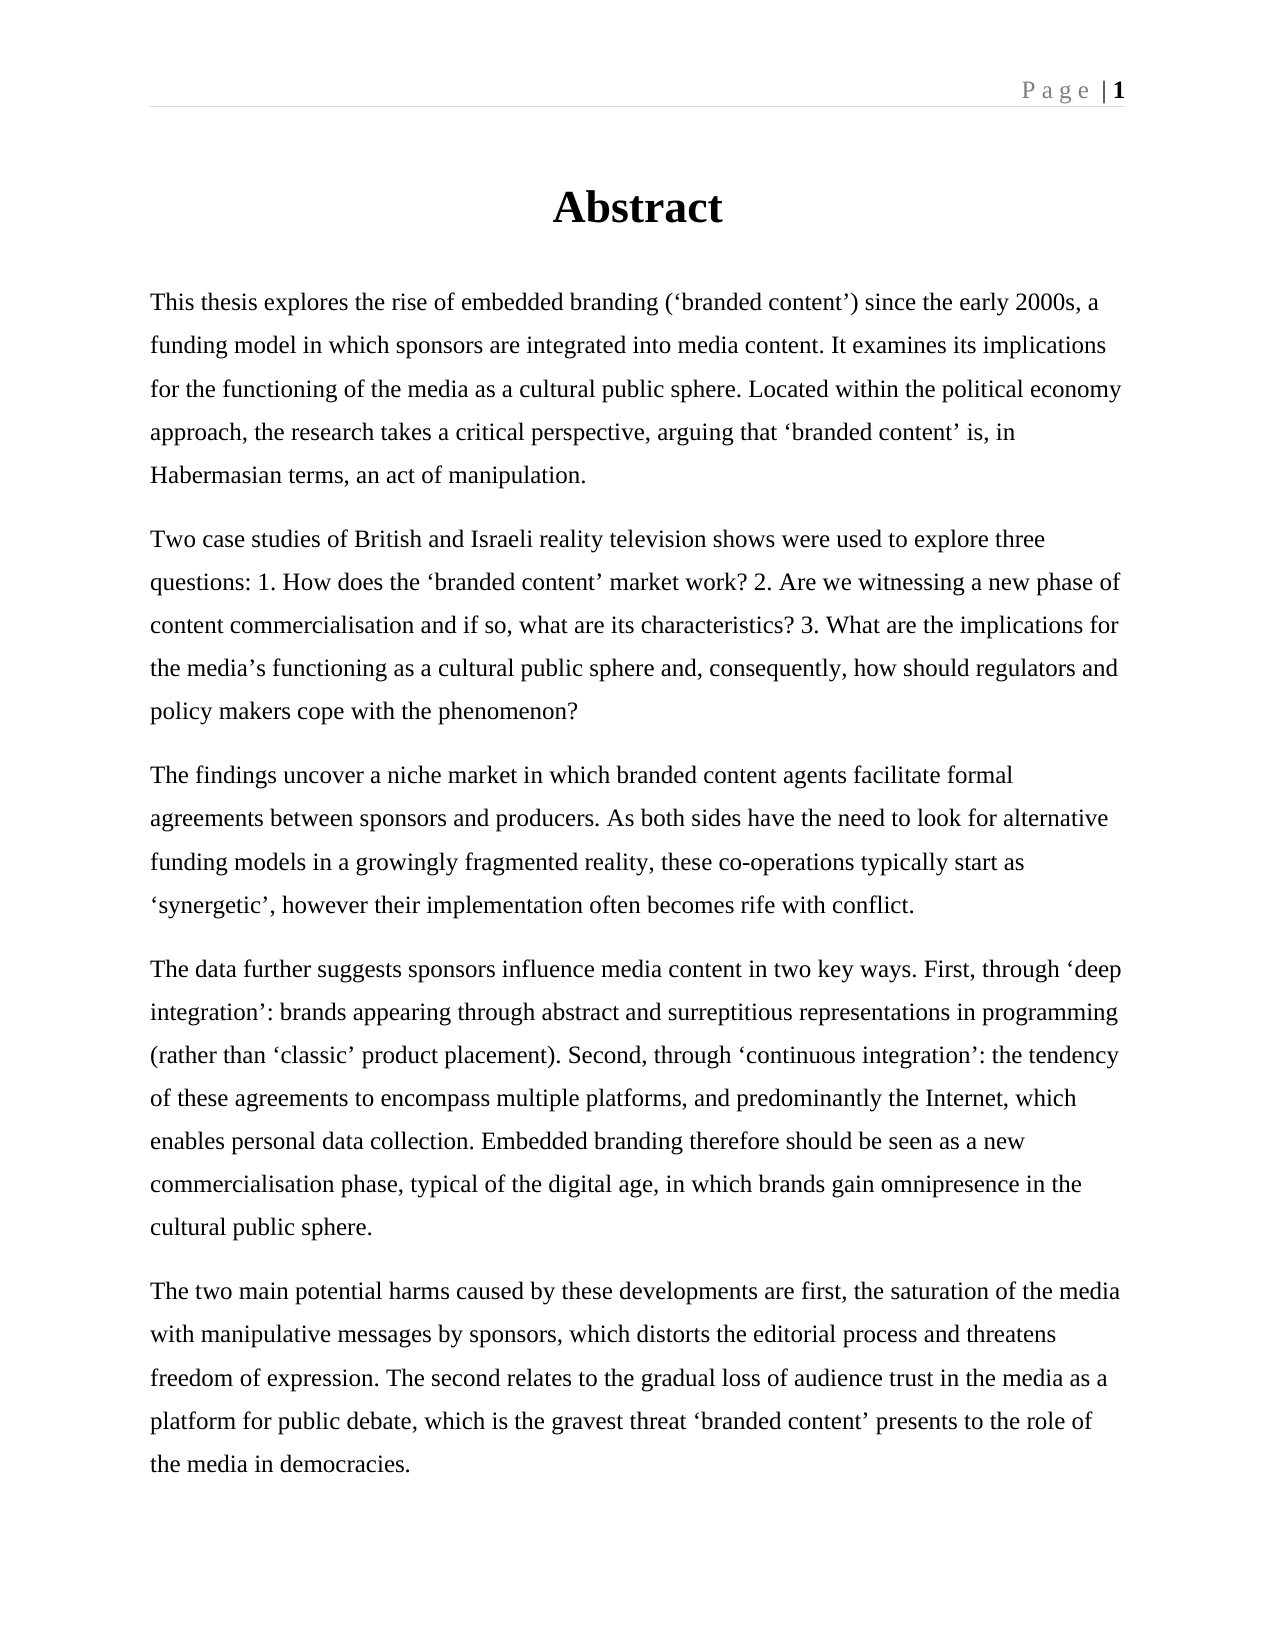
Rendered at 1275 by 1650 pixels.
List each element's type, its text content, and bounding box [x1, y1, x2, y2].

text The findings uncover a niche market in which branded content agents facilitate formal agreements between sponsors and producers. As both sides have the need to look for alternative funding models in a growingly fragmented reality, these co-operations typically start as ‘synergetic’, however their implementation often becomes rife with conflict. [150, 760, 1125, 918]
text The two main potential harms caused by these developments are first, the saturation of the media with manipulative messages by sponsors, which distorts the editorial process and threatens freedom of expression. The second relates to the gradual loss of audience trust in the media as a platform for public debate, which is the gravest threat ‘branded content’ presents to the role of the media in democracies. [150, 1276, 1125, 1478]
text The data further suggests sponsors influence media content in two key ways. First, through ‘deep integration’: brands appearing through abstract and surreptitious representations in programming (rather than ‘classic’ product placement). Second, through ‘continuous integration’: the tendency of these agreements to encompass multiple platforms, and predominantly the Internet, which enables personal data collection. Embedded branding therefore should be seen as a new commercialisation phase, typical of the digital age, in which brands gain omnipresence in the cultural public sphere. [150, 954, 1125, 1241]
text This thesis explores the rise of embedded branding (‘branded content’) since the early 2000s, a funding model in which sponsors are integrated into media content. It examines its implications for the functioning of the media as a cultural public sphere. Located within the political economy approach, the research takes a critical perspective, arguing that ‘branded content’ is, in Habermasian terms, an act of manipulation. [150, 287, 1125, 489]
text Two case studies of British and Israeli reality television shows were used to explore three questions: 1. How does the ‘branded content’ market work? 2. Are we witnessing a new phase of content commercialisation and if so, what are its characteristics? 3. What are the implications for the media’s functioning as a cultural public sphere and, consequently, how should regulators and policy makers cope with the phenomenon? [150, 524, 1125, 725]
subtitle Abstract [150, 179, 1125, 232]
